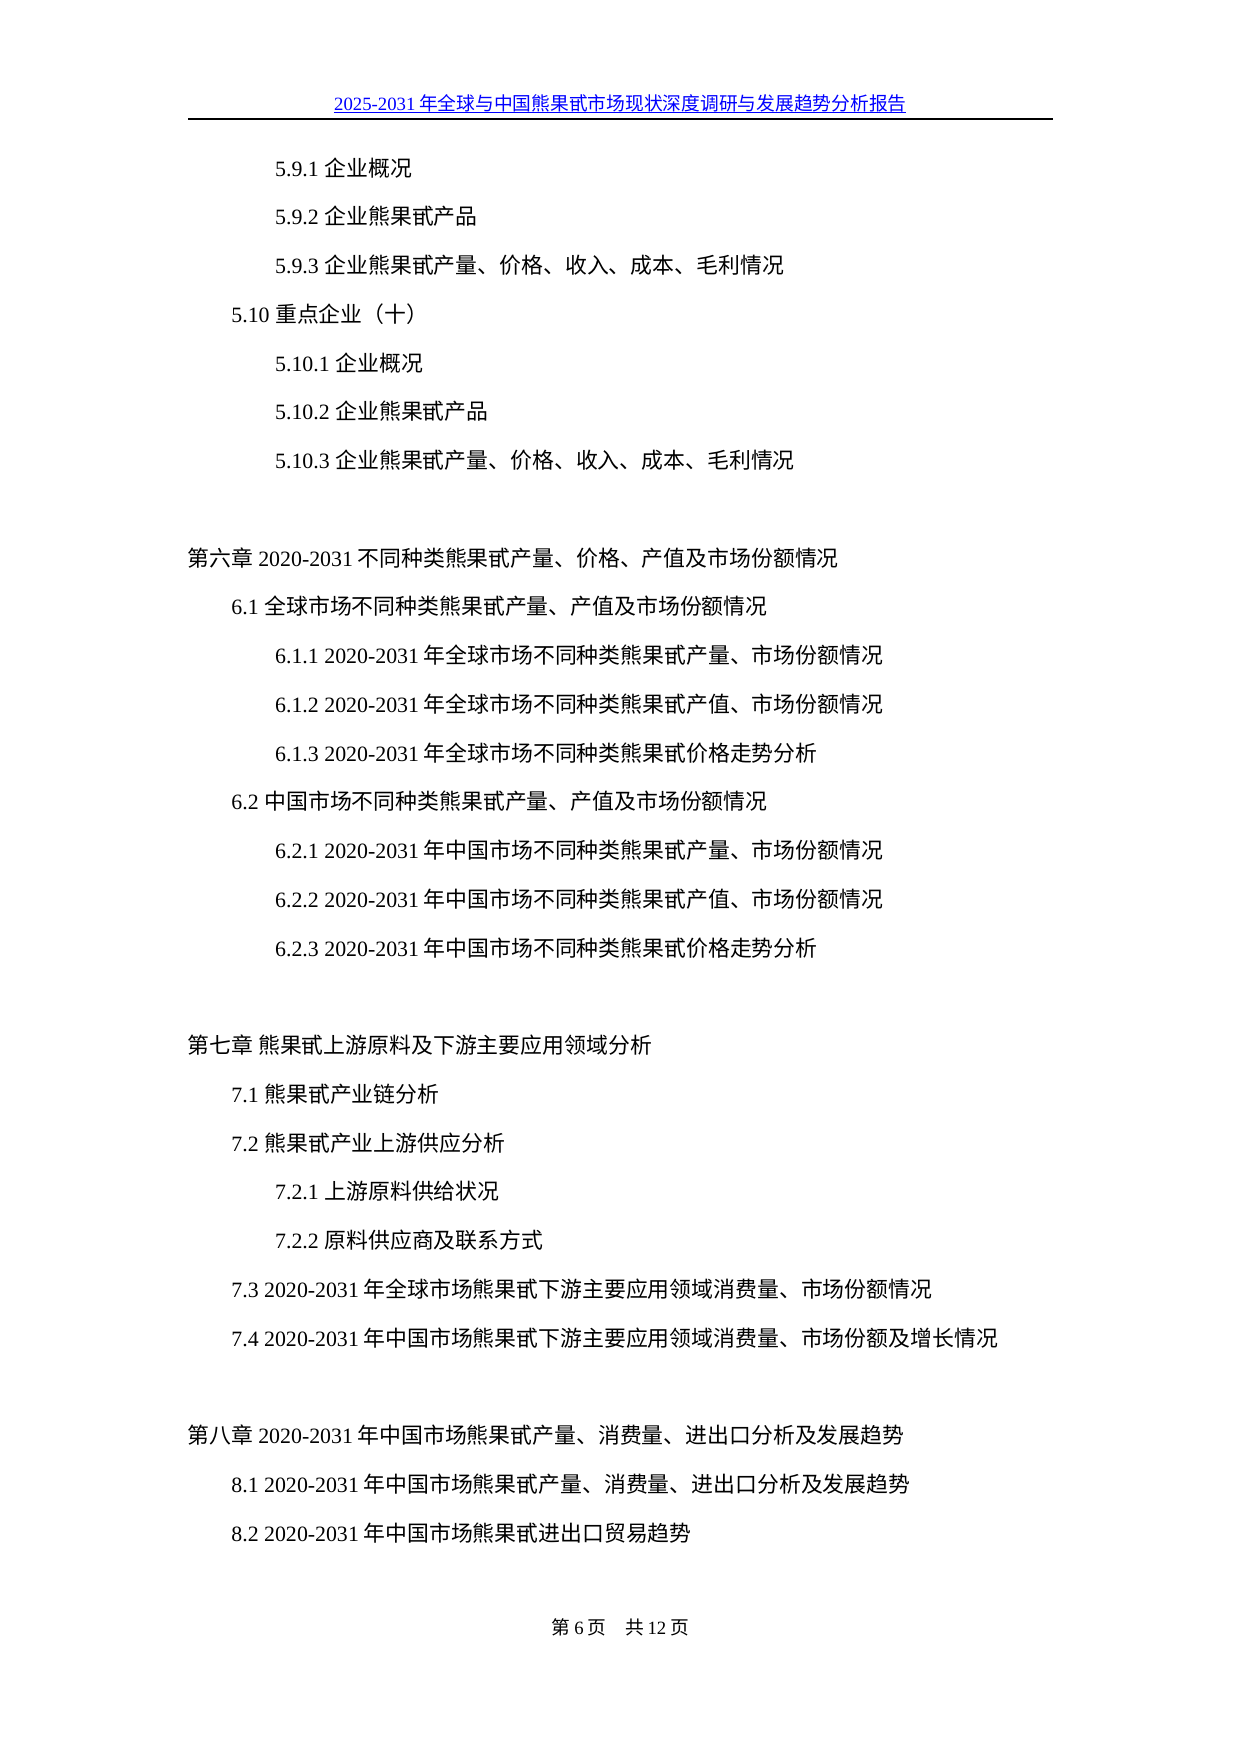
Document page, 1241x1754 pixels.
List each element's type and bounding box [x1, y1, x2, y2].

text [187, 150, 1053, 1548]
